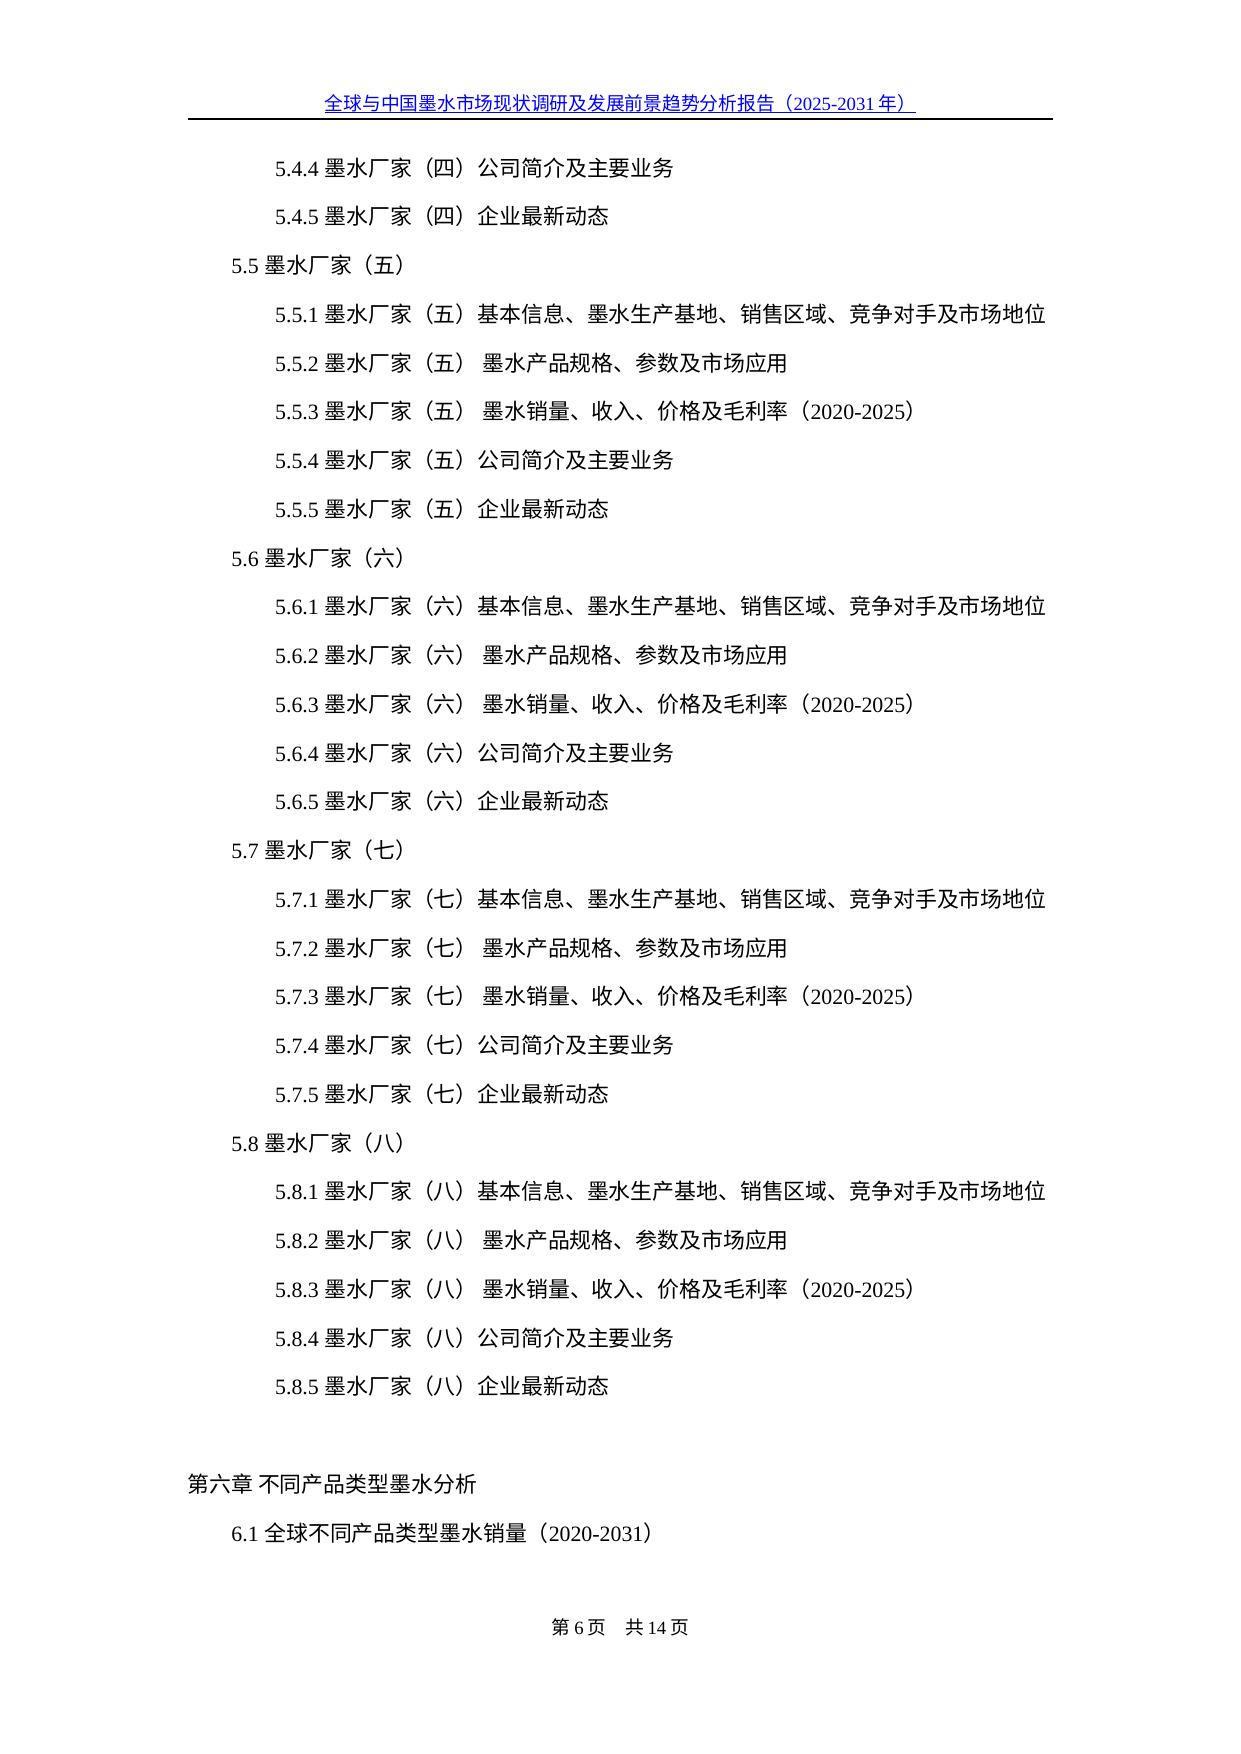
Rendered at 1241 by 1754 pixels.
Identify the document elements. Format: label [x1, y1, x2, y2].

text [187, 150, 1053, 1548]
